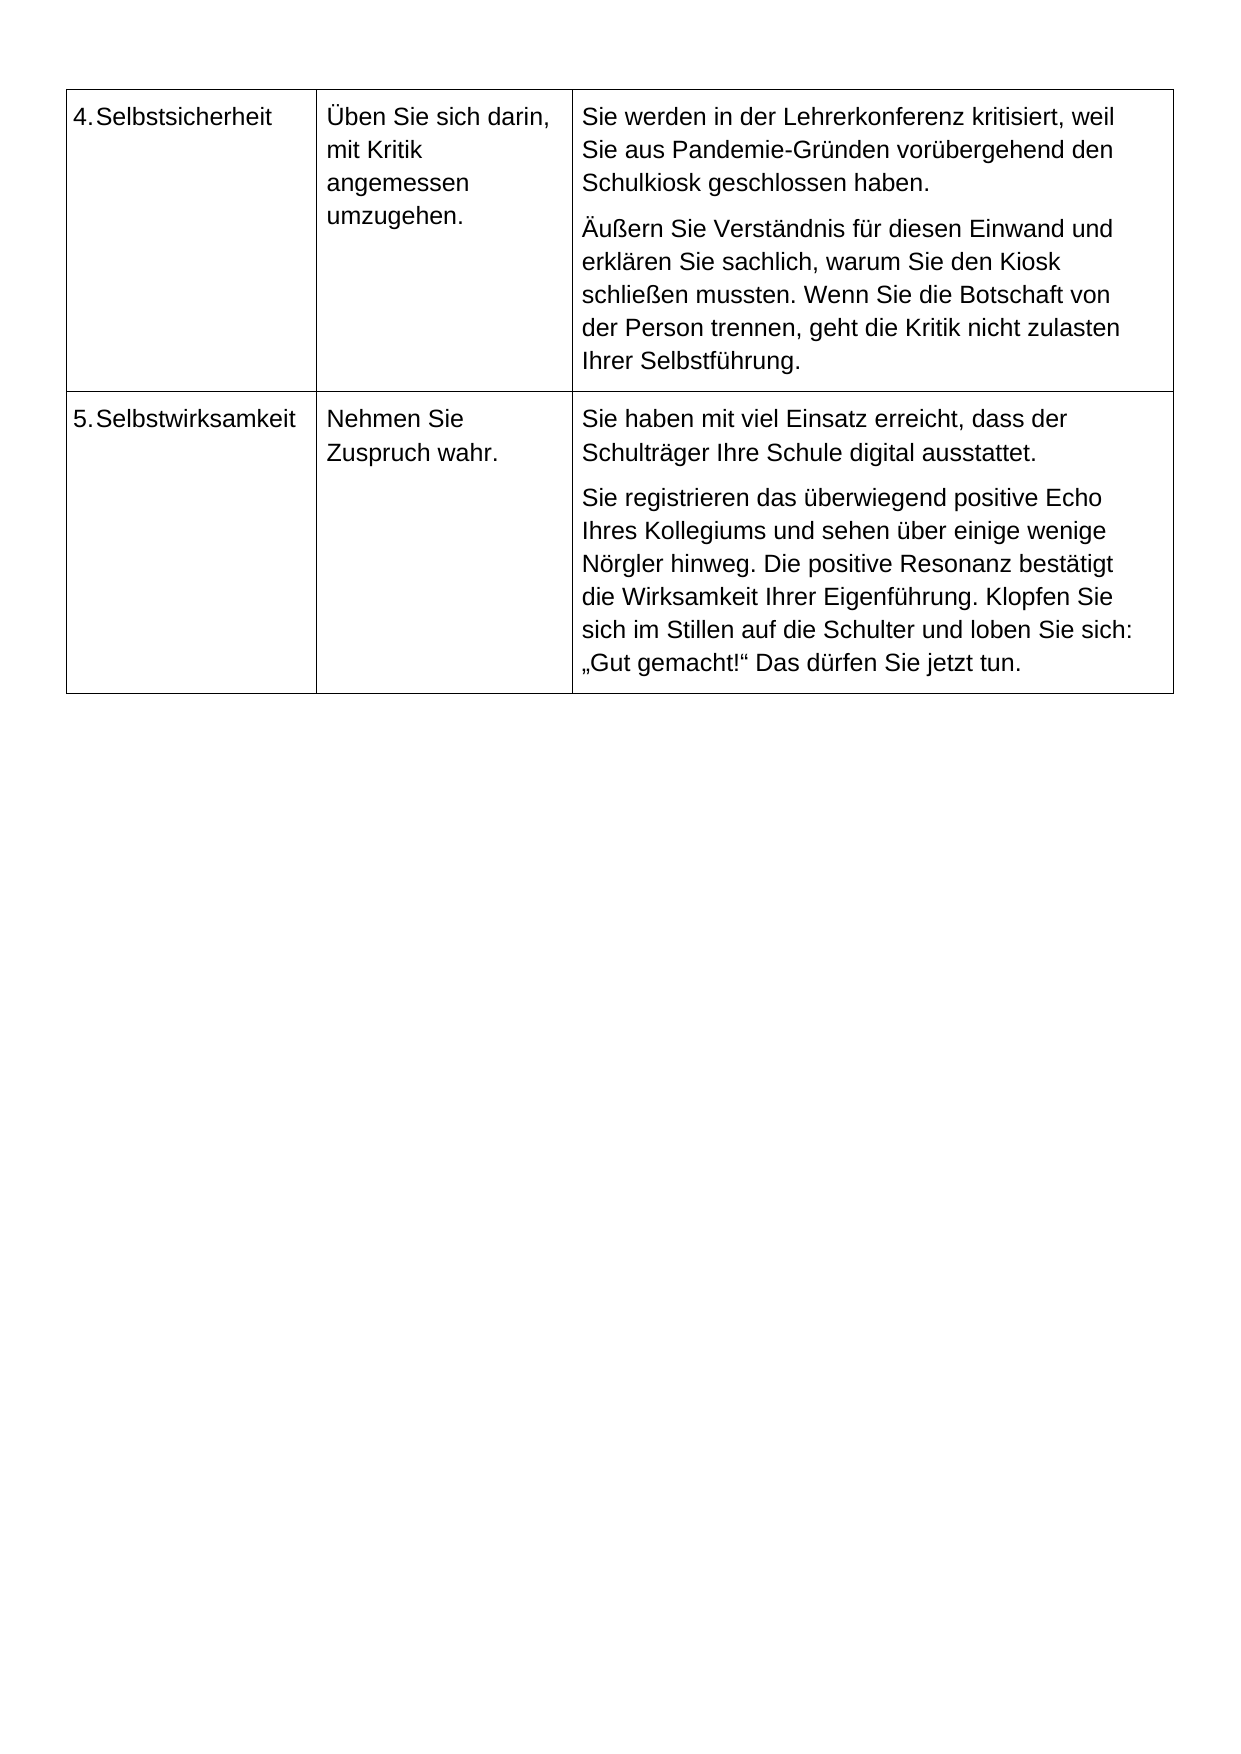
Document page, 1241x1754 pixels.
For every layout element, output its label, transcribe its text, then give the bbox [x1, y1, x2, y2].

table_cell Selbstsicherheit [67, 90, 316, 391]
table_cell Selbstwirksamkeit [67, 392, 316, 693]
table_cell Üben Sie sich darin, mit Kritik angemessen umzugehen. [317, 90, 572, 391]
table_cell Sie werden in der Lehrerkonferenz kritisiert, weil Sie aus Pandemie-Gründen vorübergehend den Schulkiosk geschlossen haben. Äußern Sie Verständnis für diesen Einwand und erklären Sie sachlich, warum Sie den Kiosk schließen mussten. Wenn Sie die Botschaft von der Person trennen, geht die Kritik nicht zulasten Ihrer Selbstführung. [573, 90, 1173, 391]
table_cell Nehmen Sie Zuspruch wahr. [317, 392, 572, 693]
table_cell Sie haben mit viel Einsatz erreicht, dass der Schulträger Ihre Schule digital ausstattet. Sie registrieren das überwiegend positive Echo Ihres Kollegiums und sehen über einige wenige Nörgler hinweg. Die positive Resonanz bestätigt die Wirksamkeit Ihrer Eigenführung. Klopfen Sie sich im Stillen auf die Schulter und loben Sie sich: „Gut gemacht!“ Das dürfen Sie jetzt tun. [573, 392, 1173, 693]
